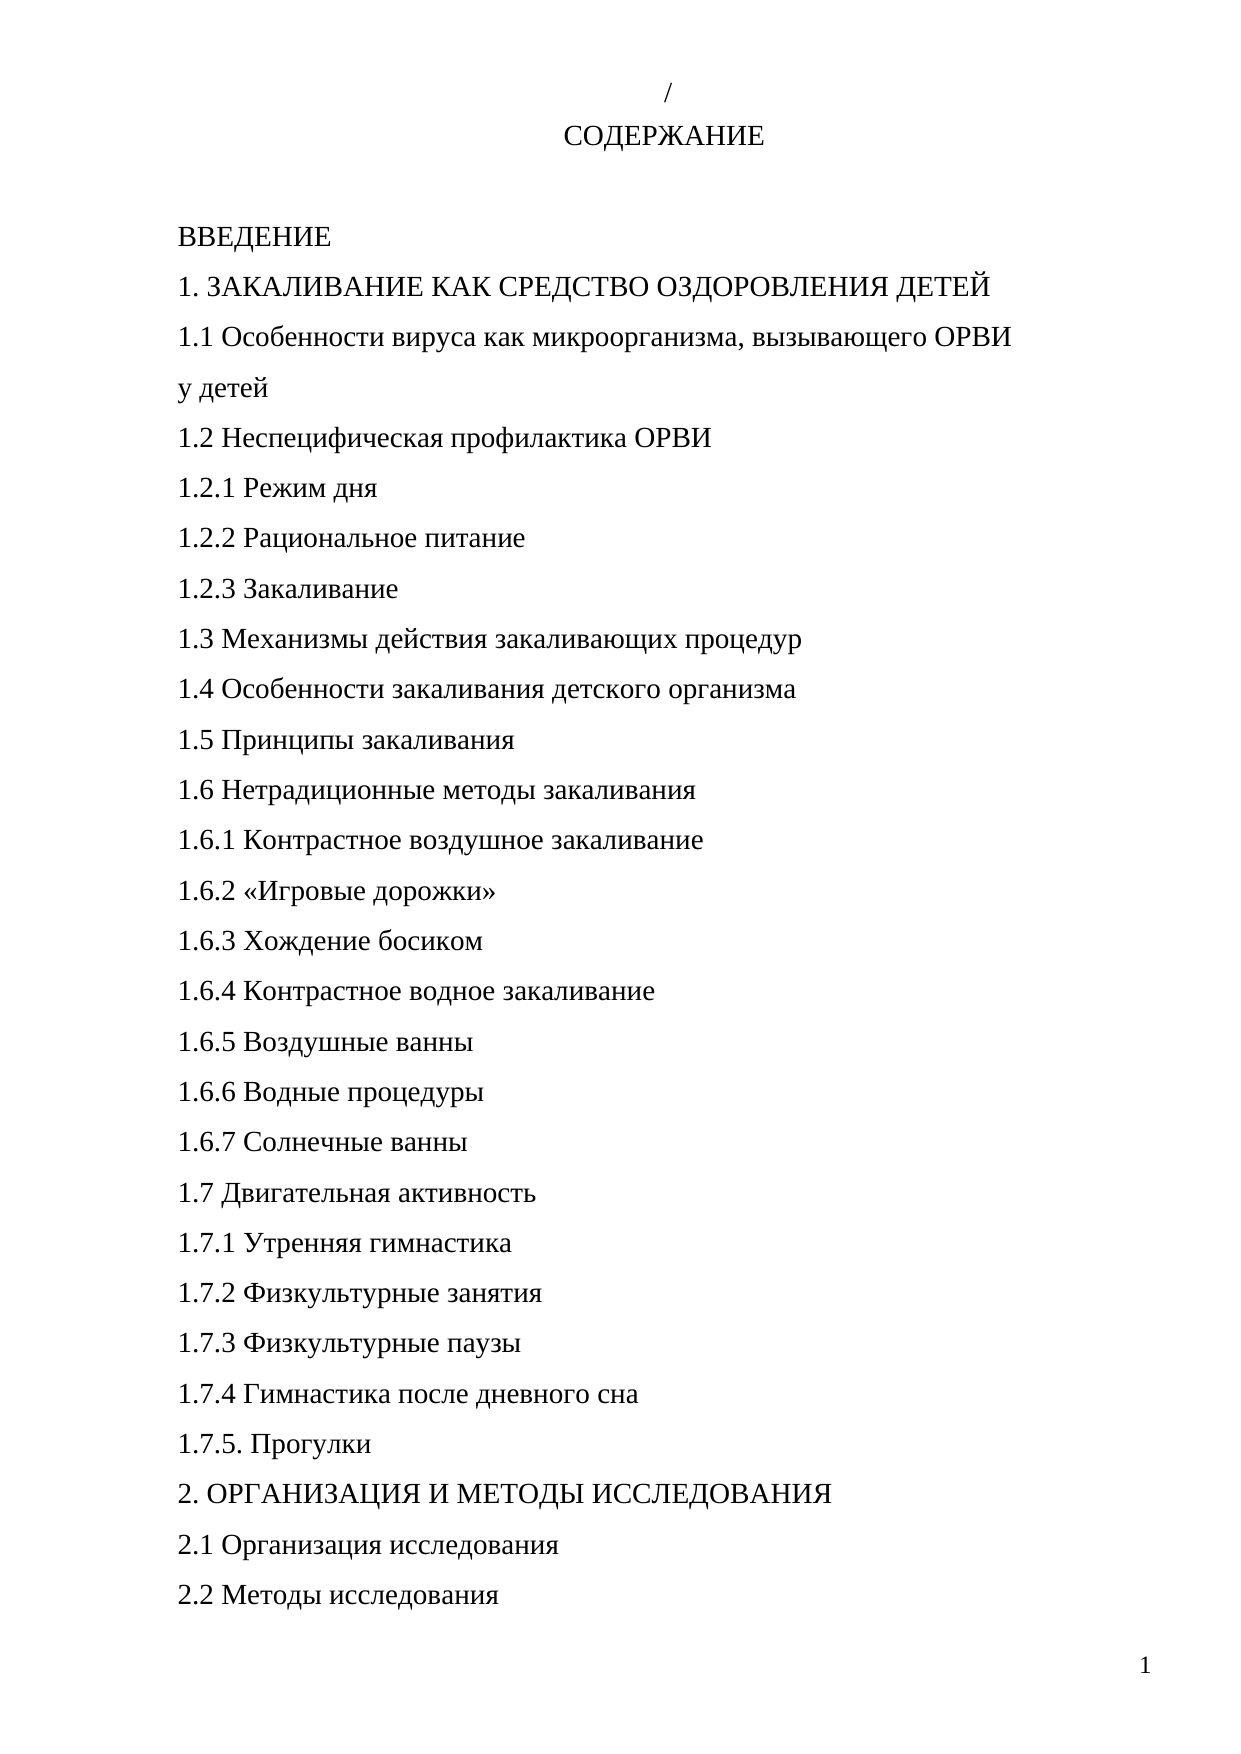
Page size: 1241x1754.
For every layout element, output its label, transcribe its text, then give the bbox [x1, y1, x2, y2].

text 1.2.2 Рациональное питание [177, 521, 1151, 554]
text 1.3 Механизмы действия закаливающих процедур [177, 621, 1151, 655]
text 1.4 Особенности закаливания детского организма [177, 672, 1151, 705]
text 1.6.3 Хождение босиком [177, 923, 1151, 957]
text 1.7.1 Утренняя гимнастика [177, 1225, 1151, 1258]
text 1. ЗАКАЛИВАНИЕ КАК СРЕДСТВО ОЗДОРОВЛЕНИЯ ДЕТЕЙ [177, 269, 1151, 303]
text 1.6.6 Водные процедуры [177, 1074, 1151, 1108]
text у детей [177, 370, 1151, 403]
text 2.2 Методы исследования [177, 1577, 1151, 1611]
text ВВЕДЕНИЕ [177, 219, 1151, 252]
text 1.2.3 Закаливание [177, 571, 1151, 604]
text 1.7.2 Физкультурные занятия [177, 1275, 1151, 1309]
text 1.6.5 Воздушные ванны [177, 1024, 1151, 1057]
text 1.2.1 Режим дня [177, 470, 1151, 504]
text 1.5 Принципы закаливания [177, 722, 1151, 755]
text 1.6 Нетрадиционные методы закаливания [177, 772, 1151, 806]
text 2.1 Организация исследования [177, 1527, 1151, 1560]
text 1.7 Двигательная активность [177, 1175, 1151, 1208]
text 2. ОРГАНИЗАЦИЯ И МЕТОДЫ ИССЛЕДОВАНИЯ [177, 1477, 1151, 1510]
text 1.6.7 Солнечные ванны [177, 1124, 1151, 1158]
text 1.6.2 «Игровые дорожки» [177, 873, 1151, 906]
text 1.2 Неспецифическая профилактика ОРВИ [177, 420, 1151, 453]
text 1.7.3 Физкультурные паузы [177, 1326, 1151, 1359]
text СОДЕРЖАНИЕ [177, 118, 1151, 152]
text 1.1 Особенности вируса как микроорганизма, вызывающего ОРВИ [177, 319, 1151, 353]
text 1.7.5. Прогулки [177, 1426, 1151, 1460]
text 1.7.4 Гимнастика после дневного сна [177, 1376, 1151, 1409]
text 1.6.1 Контрастное воздушное закаливание [177, 822, 1151, 856]
text 1.6.4 Контрастное водное закаливание [177, 973, 1151, 1007]
